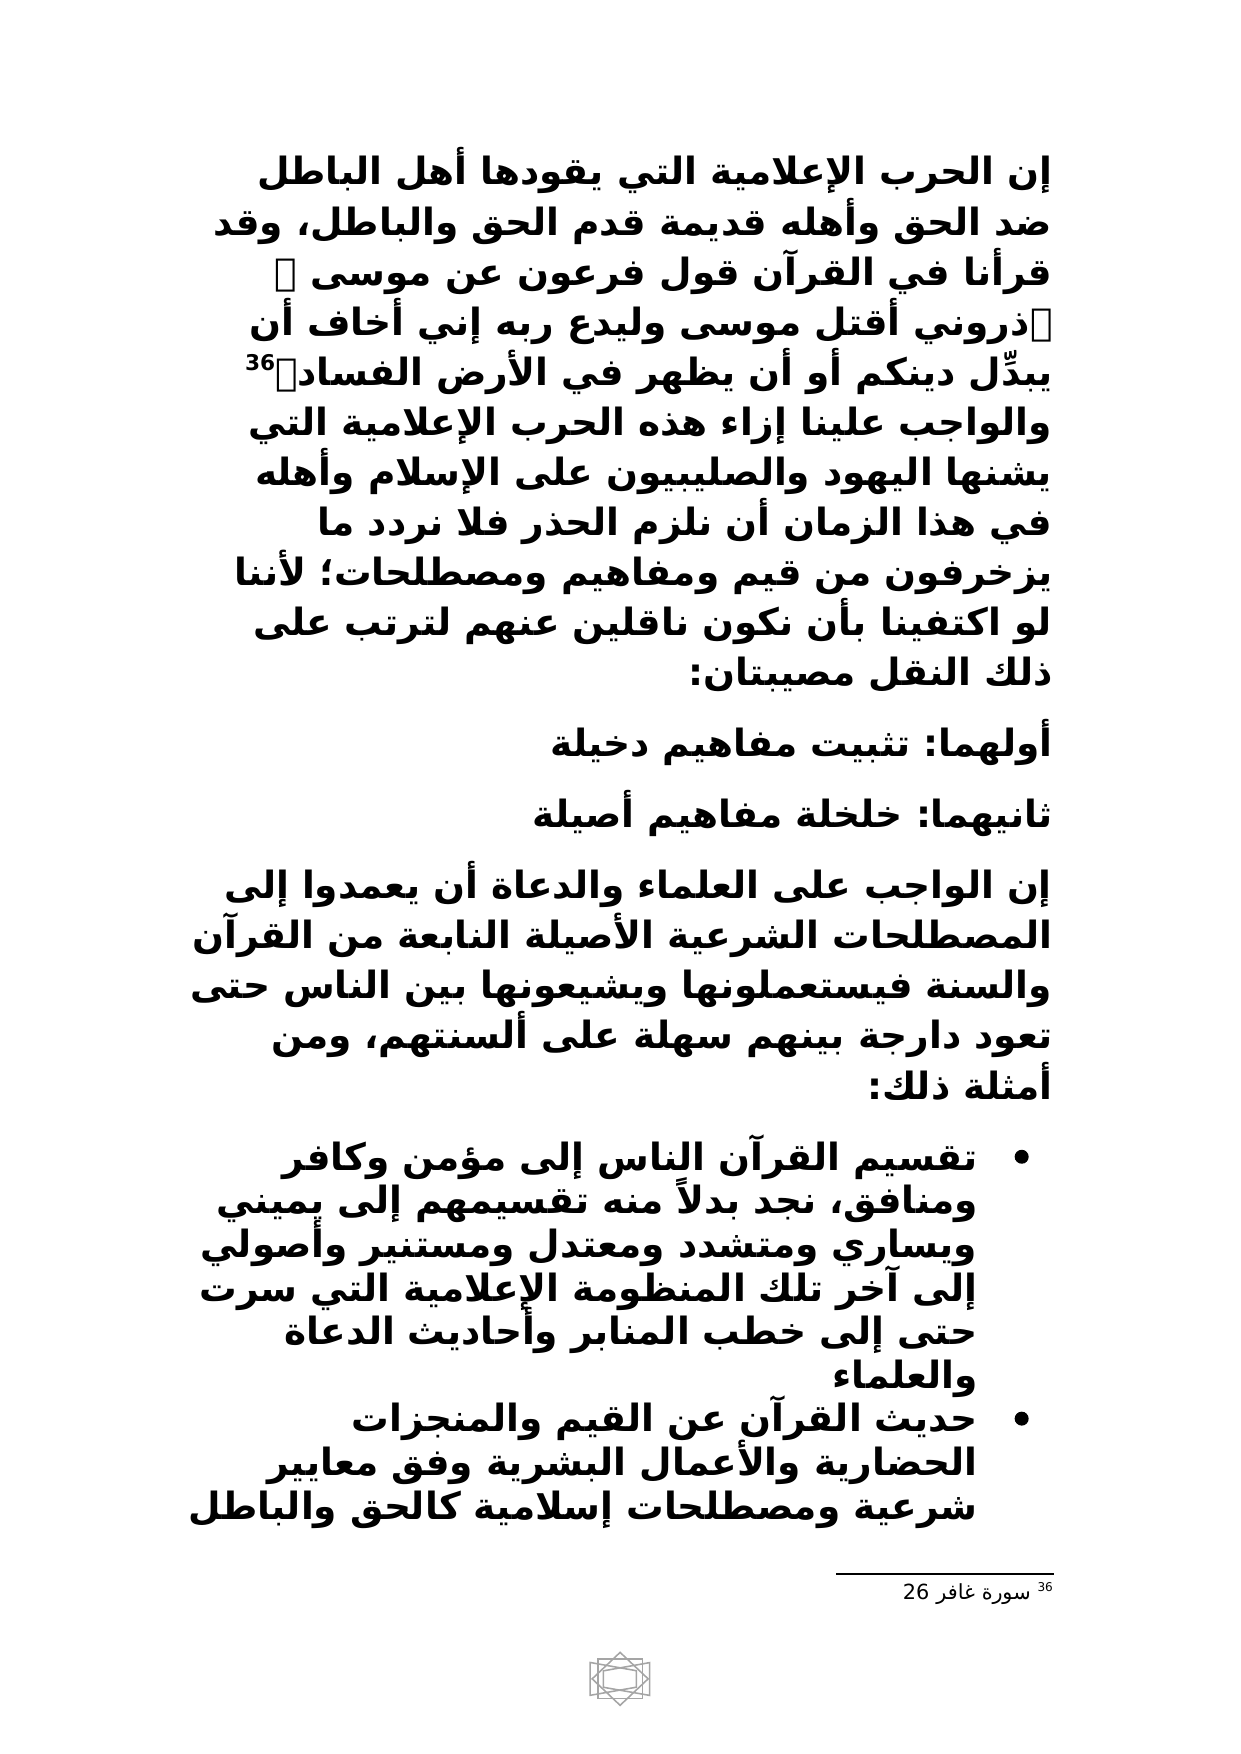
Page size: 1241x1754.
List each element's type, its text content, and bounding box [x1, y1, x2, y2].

text ثانيهما: خلخلة مفاهيم أصيلة [187, 793, 1053, 837]
text أولهما: تثبيت مفاهيم دخيلة [187, 722, 1053, 766]
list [187, 1397, 1015, 1528]
text إن الحرب الإعلامية التي يقودها أهل الباطل ضد الحق وأهله قديمة قدم الحق والباطل، وقد قرأنا في القرآن قول فرعون عن موسى ذروني أقتل موسى وليدع ربه إني أخاف أن يبدِّل دينكم أو أن يظهر في الأرض الفساد والواجب علينا إزاء هذه الحرب الإعلامية التي يشنها اليهود والصليبيون على الإسلام وأهله في هذا الزمان أن نلزم الحذر فلا نردد ما يزخرفون من قيم ومفاهيم ومصطلحات؛ لأننا لو اكتفينا بأن نكون ناقلين عنهم لترتب على ذلك النقل مصيبتان: [187, 150, 1053, 695]
text إن الواجب على العلماء والدعاة أن يعمدوا إلى المصطلحات الشرعية الأصيلة النابعة من القرآن والسنة فيستعملونها ويشيعونها بين الناس حتى تعود دارجة بينهم سهلة على ألسنتهم، ومن أمثلة ذلك: [187, 864, 1053, 1108]
list تقسيم القرآن الناس إلى مؤمن وكافر ومنافق، نجد بدلاً منه تقسيمهم إلى يميني ويساري ومتشدد ومعتدل ومستنير وأصولي إلى آخر تلك المنظومة الإعلامية التي سرت حتى إلى خطب المنابر وأحاديث الدعاة والعلماء [187, 1135, 1015, 1397]
